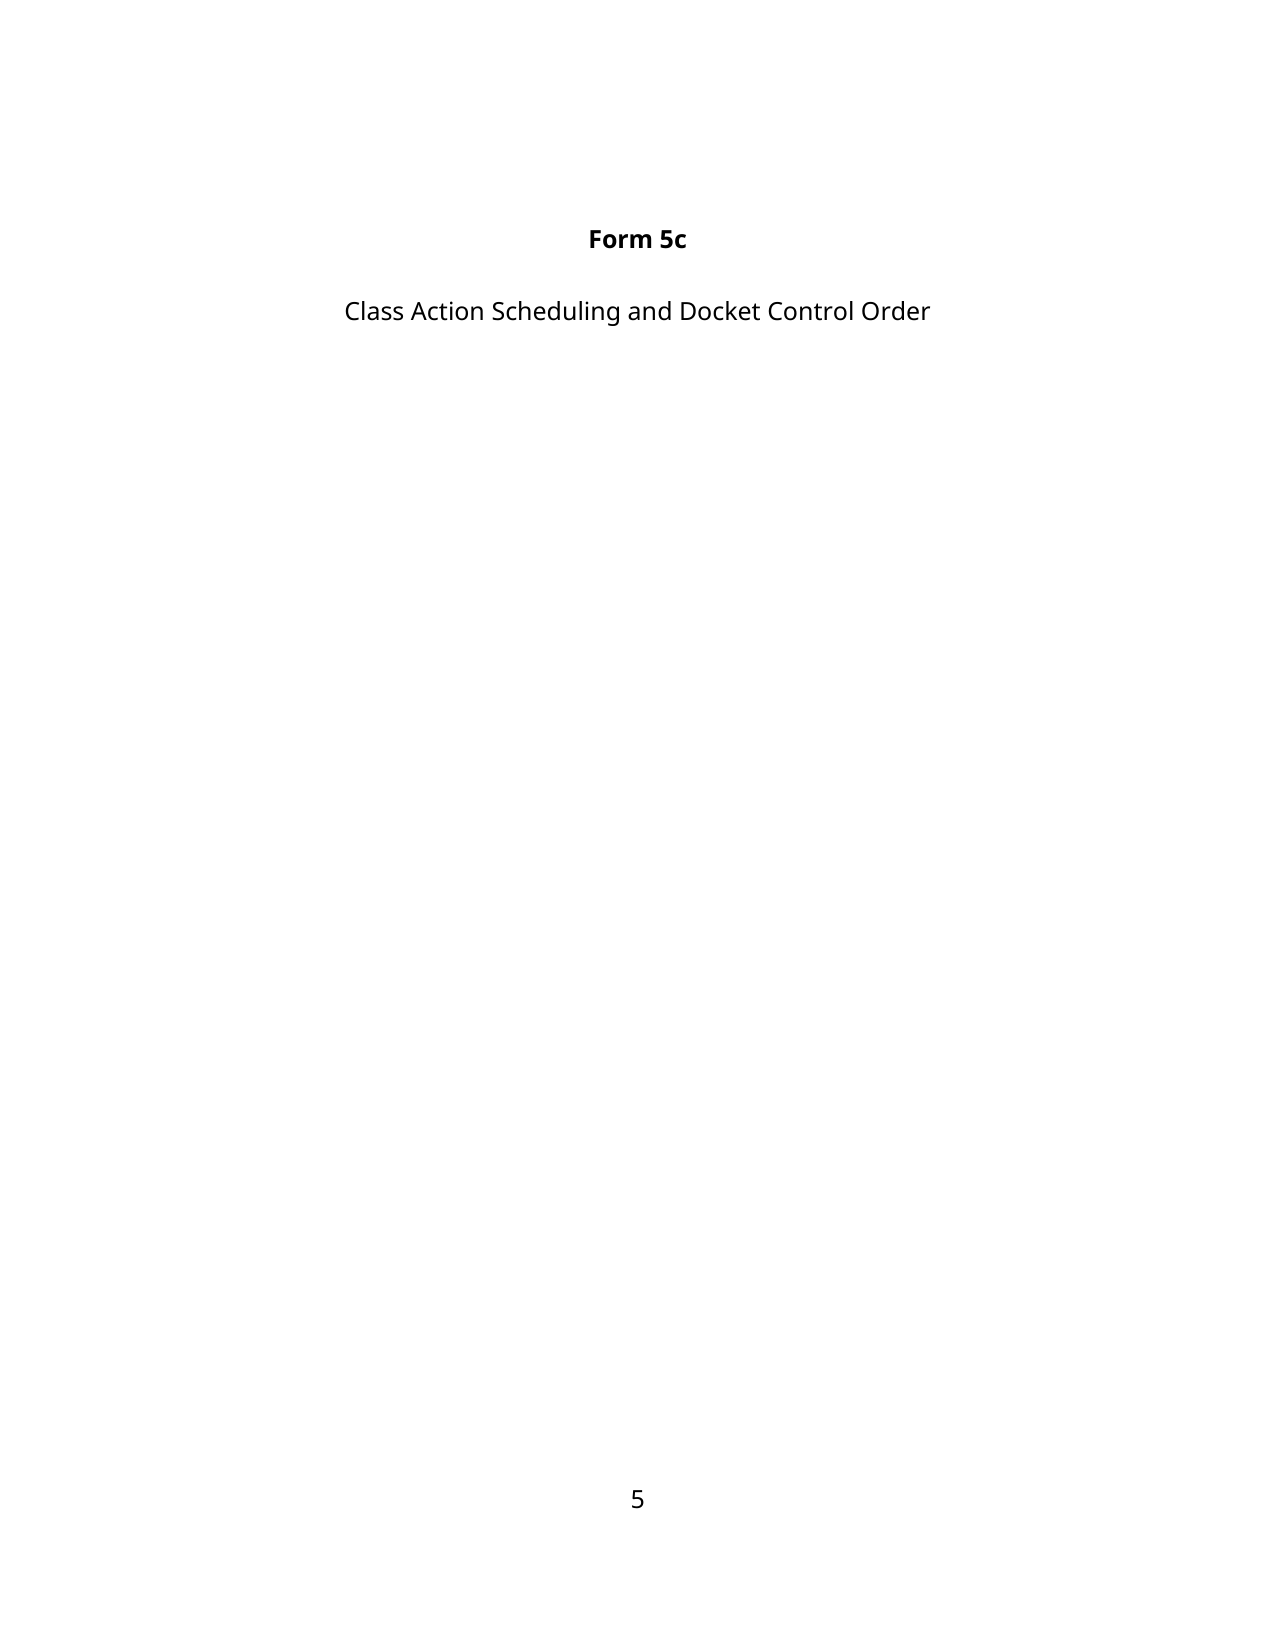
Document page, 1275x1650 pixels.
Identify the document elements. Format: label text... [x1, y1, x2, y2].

text Class Action Scheduling and Docket Control Order [150, 293, 1125, 327]
text Form 5c [150, 222, 1125, 256]
